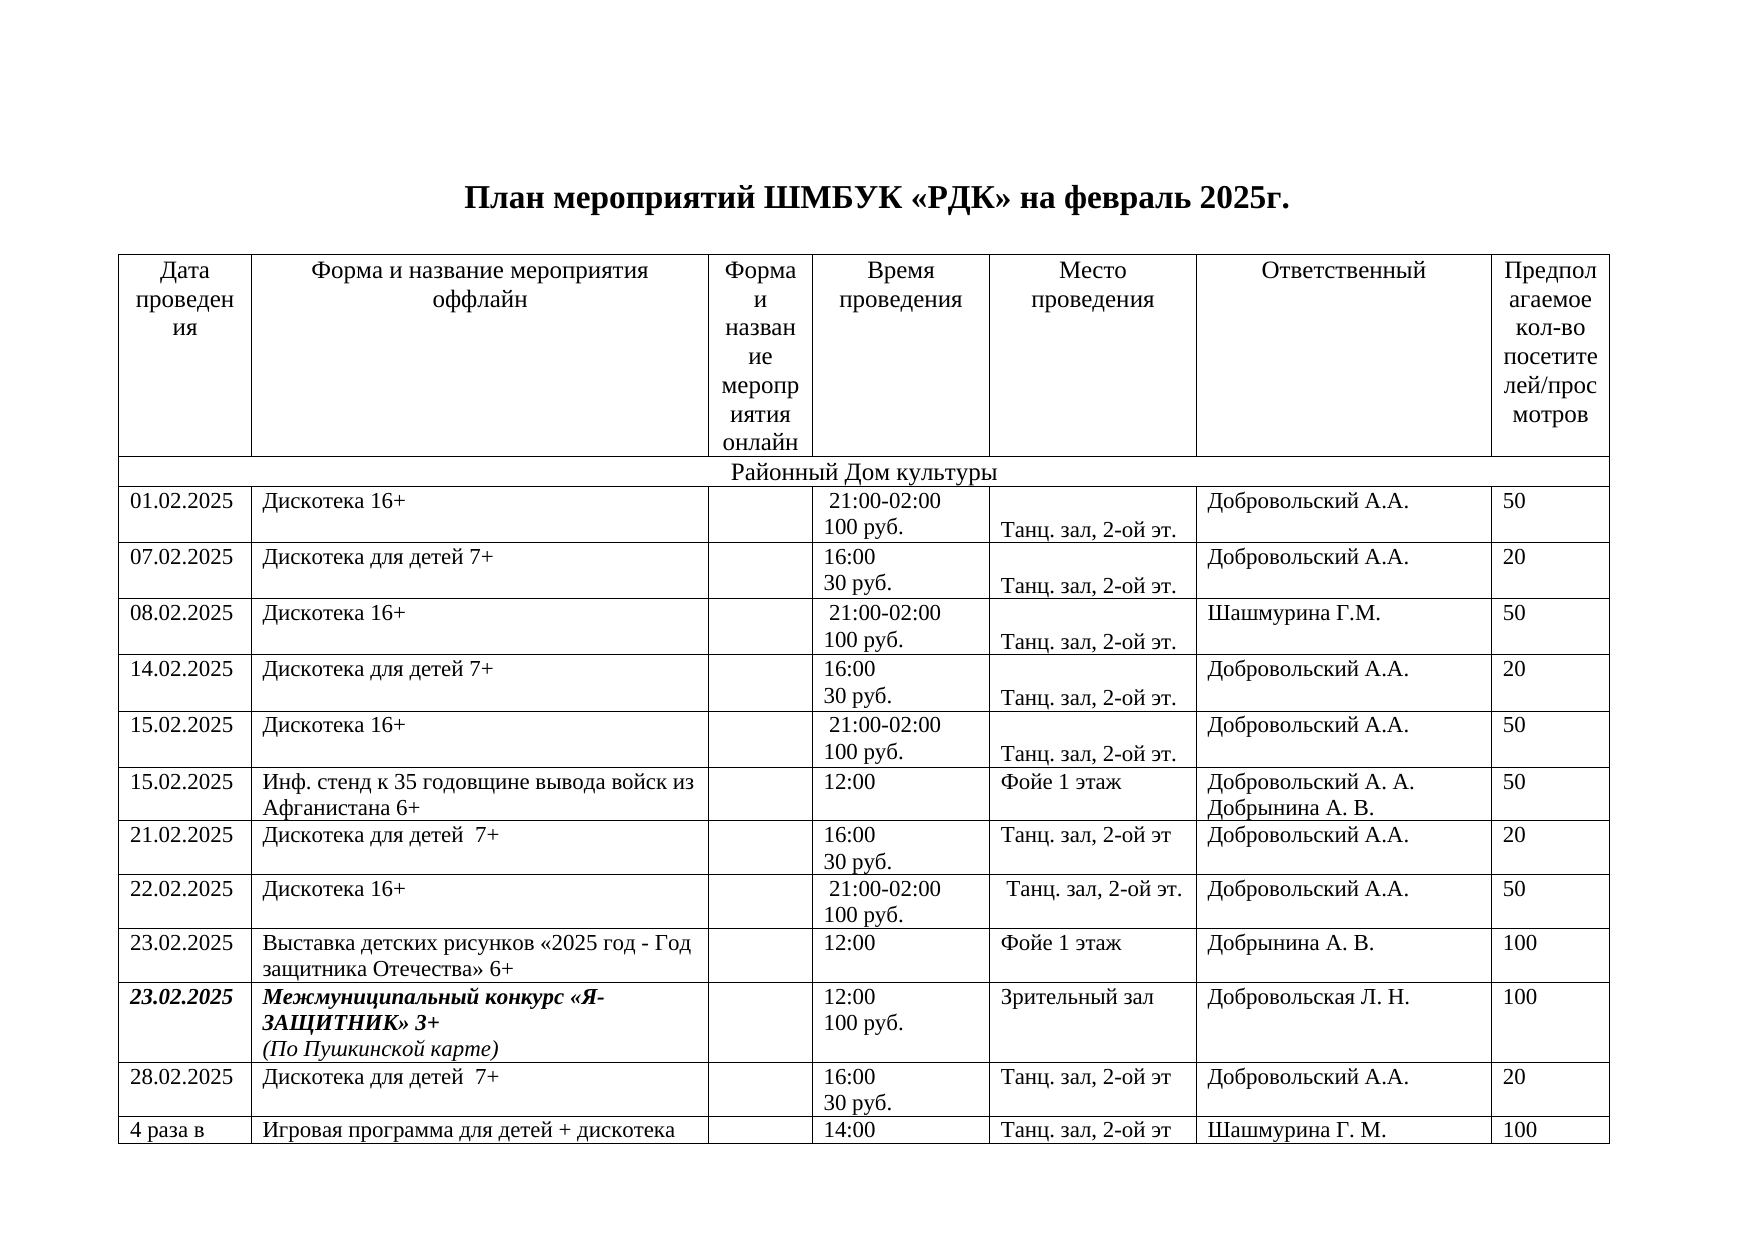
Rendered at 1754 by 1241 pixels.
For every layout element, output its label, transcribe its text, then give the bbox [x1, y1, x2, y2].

table_cell 20 [1492, 821, 1609, 874]
table_cell [709, 655, 812, 711]
table_cell [709, 768, 812, 820]
table_cell 100 [1492, 929, 1609, 982]
table_cell 21.02.2025 [119, 821, 251, 874]
table_cell 100 [1492, 1117, 1609, 1143]
table_cell Зрительный зал [990, 983, 1196, 1062]
table_cell Фойе 1 этаж [990, 768, 1196, 820]
table_header Предполагаемое кол-во посетителей/просмотров [1492, 255, 1609, 456]
table_cell 50 [1492, 875, 1609, 928]
table_cell [709, 1117, 812, 1143]
table_cell [709, 821, 812, 874]
table_cell Добровольский А.А. [1197, 821, 1491, 874]
table_cell 28.02.2025 [119, 1063, 251, 1116]
table_cell Дискотека 16+ [252, 712, 708, 767]
table_cell Танц. зал, 2-ой эт [990, 1117, 1196, 1143]
table_header Форма и название мероприятия оффлайн [252, 255, 708, 456]
table_cell Добрынина А. В. [1197, 929, 1491, 982]
table_cell 23.02.2025 [119, 929, 251, 982]
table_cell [252, 1117, 708, 1143]
table_cell 21:00-02:00 100 руб. [813, 712, 989, 767]
table_cell 16:00 30 руб. [813, 821, 989, 874]
table_cell 12:00 [813, 768, 989, 820]
table_cell Дискотека 16+ [252, 875, 708, 928]
table_cell 14.02.2025 [119, 655, 251, 711]
table_cell Дискотека 16+ [252, 599, 708, 654]
table_header Форма и название мероприятия онлайн [709, 255, 812, 456]
table_cell 01.02.2025 [119, 487, 251, 542]
table_cell Шашмурина Г.М. [1197, 599, 1491, 654]
table_header Время проведения [813, 255, 989, 456]
table_cell 50 [1492, 712, 1609, 767]
table_cell [709, 599, 812, 654]
table_cell Фойе 1 этаж [990, 929, 1196, 982]
table_cell 12:00 [813, 929, 989, 982]
table_cell 50 [1492, 599, 1609, 654]
table_cell 20 [1492, 543, 1609, 598]
table_cell 21:00-02:00 100 руб. [813, 875, 989, 928]
table_cell 20 [1492, 1063, 1609, 1116]
table_cell Добровольский А.А. [1197, 543, 1491, 598]
table_cell Добровольский А.А. [1197, 487, 1491, 542]
table_header Место проведения [990, 255, 1196, 456]
table_cell 16:00 30 руб. [813, 543, 989, 598]
table_cell Добровольский А.А. [1197, 712, 1491, 767]
table_cell Добровольский А.А. [1197, 875, 1491, 928]
table_cell 4 раза в месяц [119, 1117, 251, 1143]
table_cell 20 [1492, 655, 1609, 711]
table_cell 07.02.2025 [119, 543, 251, 598]
table_cell Танц. зал, 2-ой эт [990, 821, 1196, 874]
table_cell Танц. зал, 2-ой эт. [990, 875, 1196, 928]
table_cell 21:00-02:00 100 руб. [813, 487, 989, 542]
table_cell Добровольский А.А. [1197, 1063, 1491, 1116]
table_cell [709, 1063, 812, 1116]
table_cell 08.02.2025 [119, 599, 251, 654]
table_cell Дискотека для детей 7+ [252, 821, 708, 874]
table_cell 23.02.2025 [119, 983, 251, 1062]
table_cell Шашмурина Г. М. [1197, 1117, 1491, 1143]
table_cell Танц. зал, 2-ой эт. [990, 543, 1196, 598]
table_cell Добровольский А. А. Добрынина А. В. [1197, 768, 1491, 820]
table_cell Добровольский А.А. [1197, 655, 1491, 711]
table_cell [709, 487, 812, 542]
table_cell 50 [1492, 768, 1609, 820]
table_cell Дискотека 16+ [252, 487, 708, 542]
table_cell 14:00 50 руб. [813, 1117, 989, 1143]
table_cell Танц. зал, 2-ой эт. [990, 599, 1196, 654]
table_cell 12:00 100 руб. [813, 983, 989, 1062]
table_cell Дискотека для детей 7+ [252, 543, 708, 598]
table_cell 22.02.2025 [119, 875, 251, 928]
table_cell 50 [1492, 487, 1609, 542]
table_cell [709, 929, 812, 982]
table_cell 15.02.2025 [119, 768, 251, 820]
table_cell Танц. зал, 2-ой эт. [990, 712, 1196, 767]
table_cell Межмуниципальный конкурс «Я-ЗАЩИТНИК» 3+ (По Пушкинской карте) [252, 983, 708, 1062]
table_cell Дискотека для детей 7+ [252, 1063, 708, 1116]
table_cell 16:00 30 руб. [813, 1063, 989, 1116]
table_cell [709, 543, 812, 598]
table_cell 16:00 30 руб. [813, 655, 989, 711]
table_cell Районный Дом культуры [119, 457, 1609, 486]
table_cell [709, 875, 812, 928]
table_cell Танц. зал, 2-ой эт. [990, 487, 1196, 542]
table_cell Танц. зал, 2-ой эт [990, 1063, 1196, 1116]
table_cell [709, 983, 812, 1062]
table_cell [709, 712, 812, 767]
table_cell Дискотека для детей 7+ [252, 655, 708, 711]
table_cell Инф. стенд к 35 годовщине вывода войск из Афганистана 6+ [252, 768, 708, 820]
table_cell 15.02.2025 [119, 712, 251, 767]
text План мероприятий ШМБУК «РДК» на февраль 2025г. [118, 177, 1636, 216]
table_cell Добровольская Л. Н. [1197, 983, 1491, 1062]
table_header Дата проведения [119, 255, 251, 456]
table_header Ответственный [1197, 255, 1491, 456]
table_cell Выставка детских рисунков «2025 год - Год защитника Отечества» 6+ [252, 929, 708, 982]
table_cell Танц. зал, 2-ой эт. [990, 655, 1196, 711]
table_cell 21:00-02:00 100 руб. [813, 599, 989, 654]
table_cell 100 [1492, 983, 1609, 1062]
